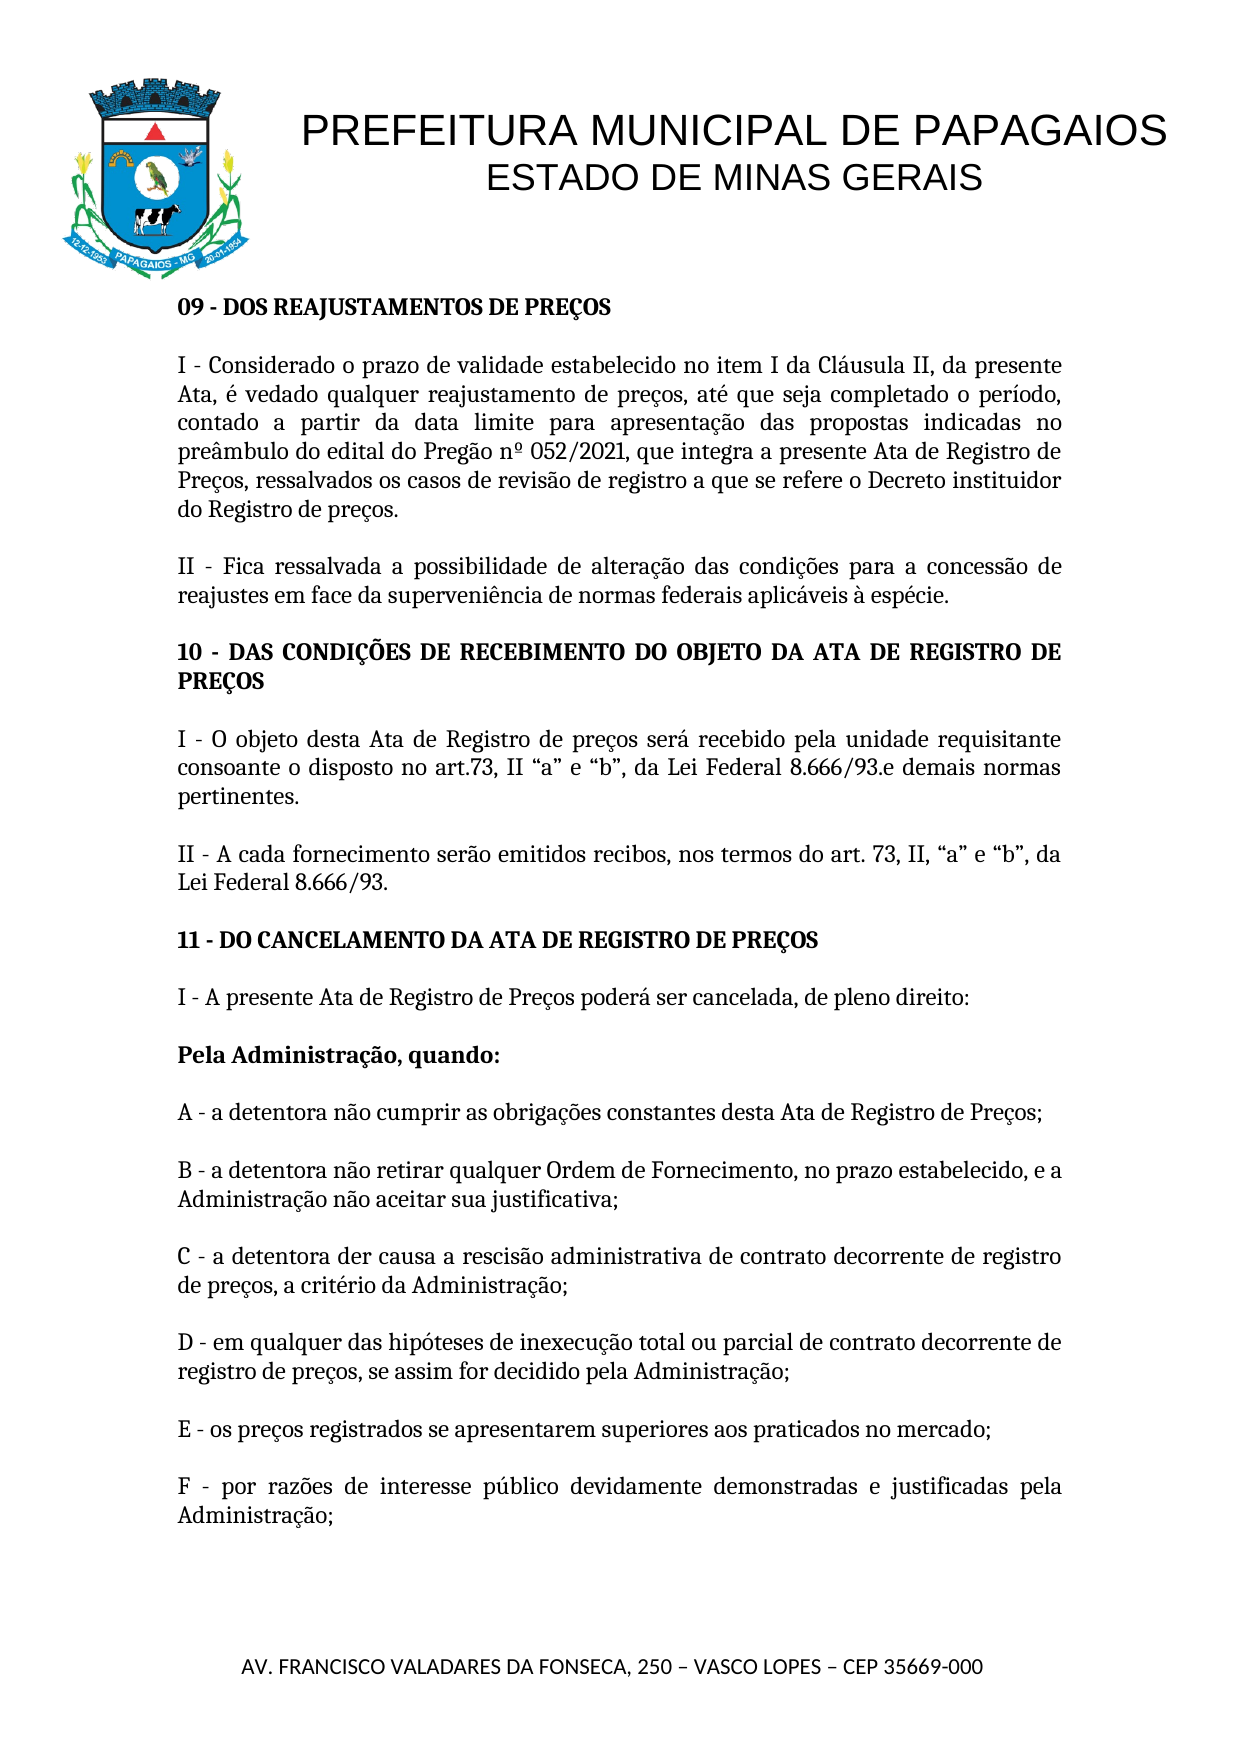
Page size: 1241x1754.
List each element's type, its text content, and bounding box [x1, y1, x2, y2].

text 09 - DOS REAJUSTAMENTOS DE PREÇOS [177, 293, 1063, 322]
text D - em qualquer das hipóteses de inexecução total ou parcial de contrato decorrente de registro de preços, se assim for decidido pela Administração; [177, 1328, 1063, 1386]
text Pela Administração, quando: [177, 1041, 1063, 1069]
text C - a detentora der causa a rescisão administrativa de contrato decorrente de registro de preços, a critério da Administração; [177, 1242, 1063, 1299]
text I - A presente Ata de Registro de Preços poderá ser cancelada, de pleno direito: [177, 983, 1063, 1012]
text I - O objeto desta Ata de Registro de preços será recebido pela unidade requisitante consoante o disposto no art.73, II “a” e “b”, da Lei Federal 8.666/93.e demais normas pertinentes. [177, 724, 1063, 811]
text F - por razões de interesse público devidamente demonstradas e justificadas pela Administração; [177, 1472, 1063, 1529]
text 11 - DO CANCELAMENTO DA ATA DE REGISTRO DE PREÇOS [177, 926, 1063, 954]
text 10 - DAS CONDIÇÕES DE RECEBIMENTO DO OBJETO DA ATA DE REGISTRO DE PREÇOS [177, 638, 1063, 696]
text B - a detentora não retirar qualquer Ordem de Fornecimento, no prazo estabelecido, e a Administração não aceitar sua justificativa; [177, 1156, 1063, 1213]
text II - A cada fornecimento serão emitidos recibos, nos termos do art. 73, II, “a” e “b”, da Lei Federal 8.666/93. [177, 839, 1063, 897]
picture [61, 73, 251, 281]
text I - Considerado o prazo de validade estabelecido no item I da Cláusula II, da presente Ata, é vedado qualquer reajustamento de preços, até que seja completado o período, contado a partir da data limite para apresentação das propostas indicadas no preâmbulo do edital do Pregão nº 052/2021, que integra a presente Ata de Registro de Preços, ressalvados os casos de revisão de registro a que se refere o Decreto instituidor do Registro de preços. [177, 351, 1063, 523]
text E - os preços registrados se apresentarem superiores aos praticados no mercado; [177, 1414, 1063, 1443]
text II - Fica ressalvada a possibilidade de alteração das condições para a concessão de reajustes em face da superveniência de normas federais aplicáveis à espécie. [177, 552, 1063, 609]
text A - a detentora não cumprir as obrigações constantes desta Ata de Registro de Preços; [177, 1098, 1063, 1127]
